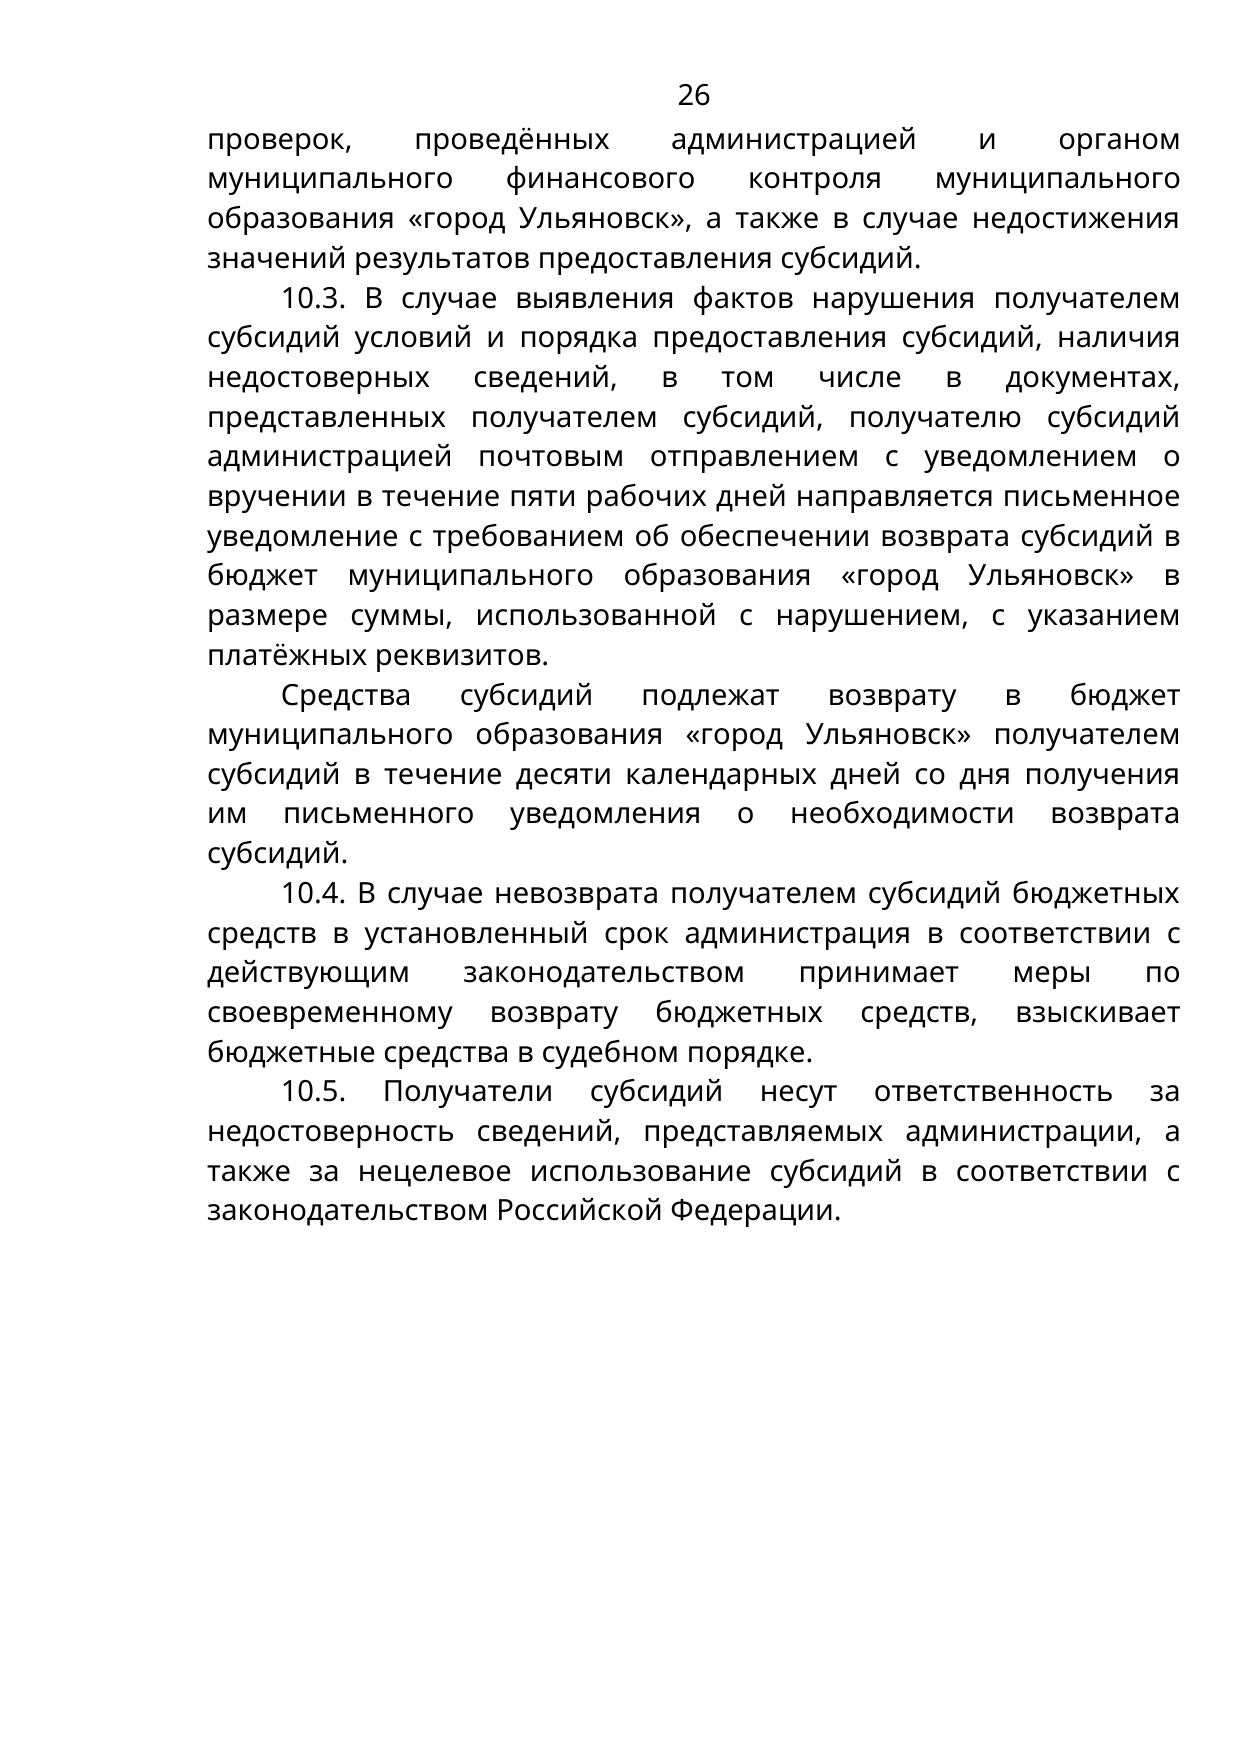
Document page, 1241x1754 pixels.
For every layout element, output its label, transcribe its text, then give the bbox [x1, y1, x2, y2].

text 10.4. В случае невозврата получателем субсидий бюджетных средств в установленный срок администрация в соответствии с действующим законодательством принимает меры по своевременному возврату бюджетных средств, взыскивает бюджетные средства в судебном порядке. [207, 872, 1181, 1071]
text 10.5. Получатели субсидий несут ответственность за недостоверность сведений, представляемых администрации, а также за нецелевое использование субсидий в соответствии с законодательством Российской Федерации. [207, 1071, 1181, 1229]
text 10.3. В случае выявления фактов нарушения получателем субсидий условий и порядка предоставления субсидий, наличия недостоверных сведений, в том числе в документах, представленных получателем субсидий, получателю субсидий администрацией почтовым отправлением с уведомлением о вручении в течение пяти рабочих дней направляется письменное уведомление с требованием об обеспечении возврата субсидий в бюджет муниципального образования «город Ульяновск» в размере суммы, использованной с нарушением, с указанием платёжных реквизитов. [207, 277, 1181, 674]
text Средства субсидий подлежат возврату в бюджет муниципального образования «город Ульяновск» получателем субсидий в течение десяти календарных дней со дня получения им письменного уведомления о необходимости возврата субсидий. [207, 674, 1181, 872]
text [207, 118, 1181, 277]
